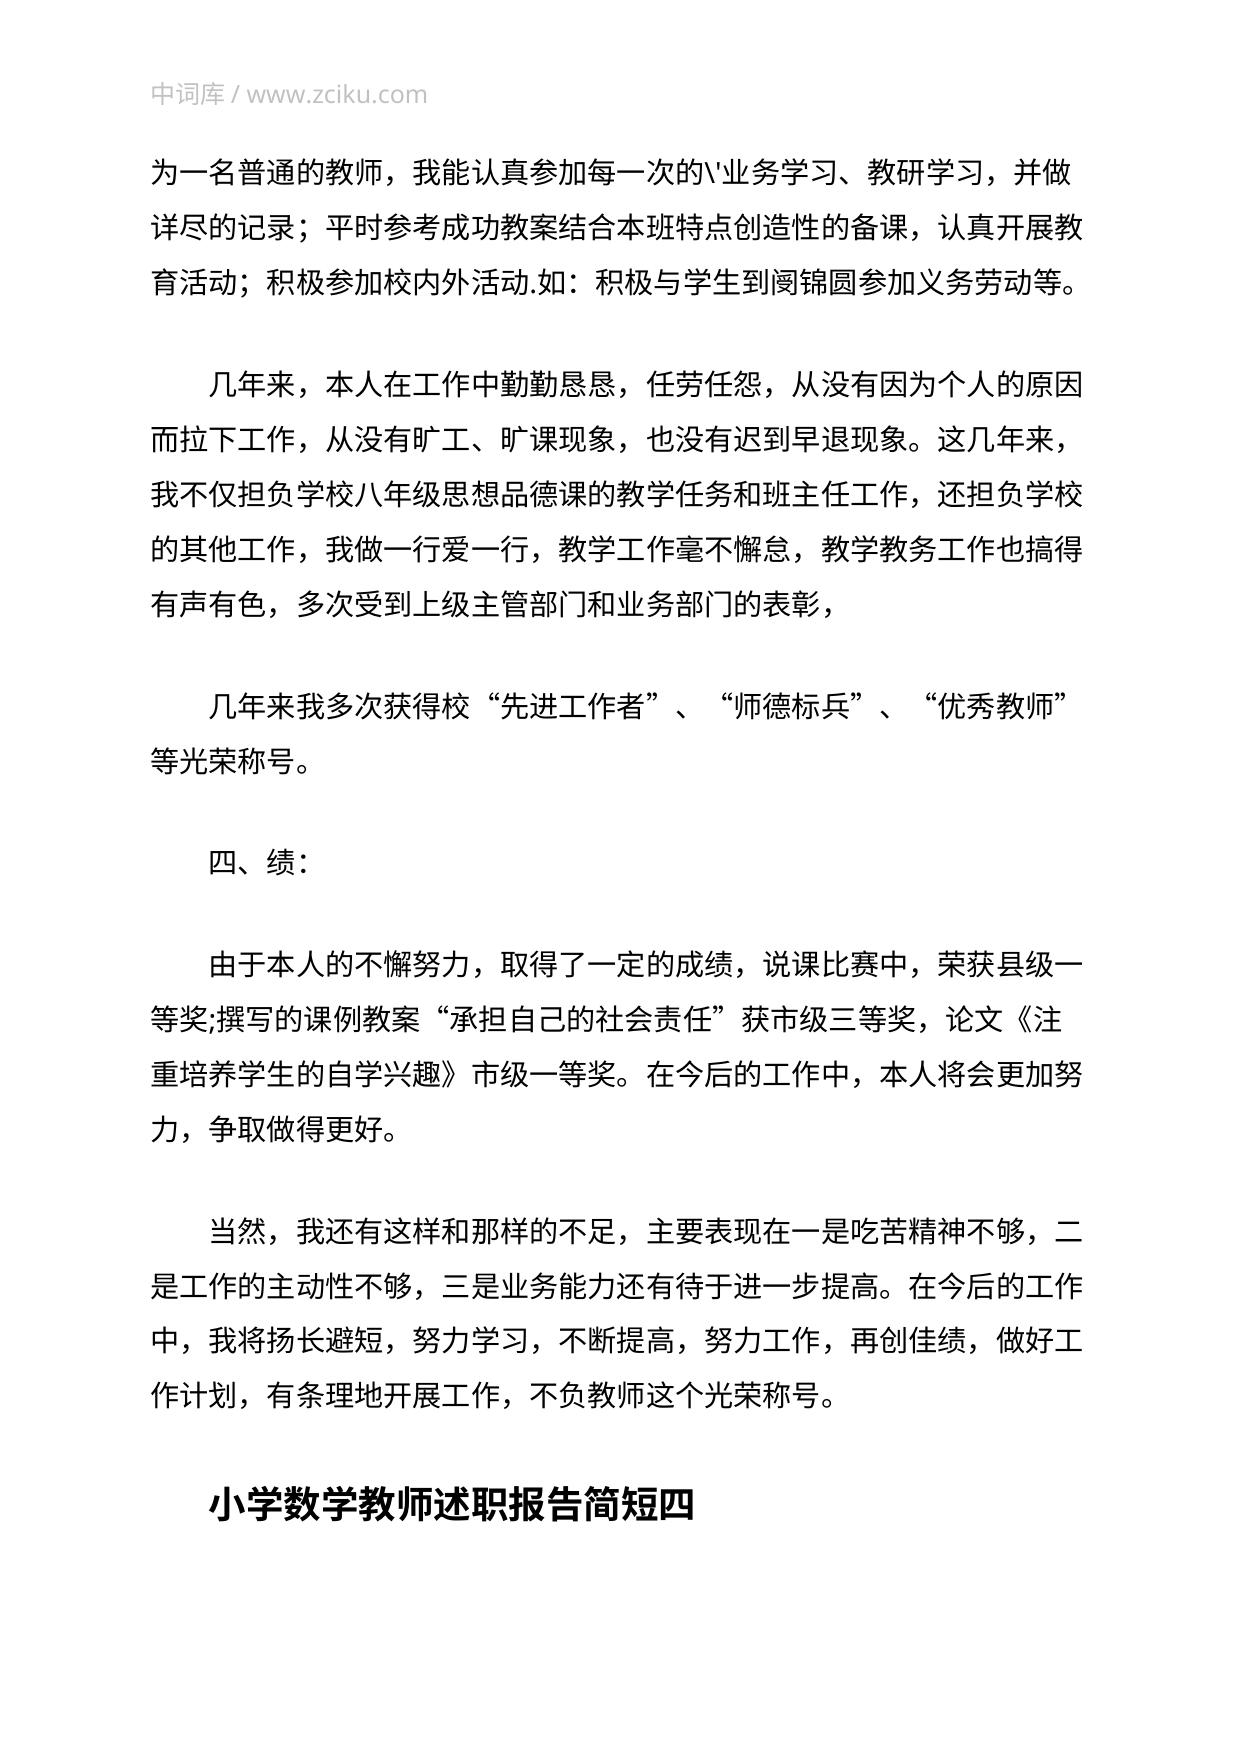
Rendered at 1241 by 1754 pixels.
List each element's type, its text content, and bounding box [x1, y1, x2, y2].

text 几年来我多次获得校“先进工作者”、“师德标兵”、“优秀教师”等光荣称号。 [150, 683, 1090, 780]
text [150, 150, 1090, 302]
text 当然，我还有这样和那样的不足，主要表现在一是吃苦精神不够，二是工作的主动性不够，三是业务能力还有待于进一步提高。在今后的工作中，我将扬长避短，努力学习，不断提高，努力工作，再创佳绩，做好工作计划，有条理地开展工作，不负教师这个光荣称号。 [150, 1208, 1090, 1415]
text 小学数学教师述职报告简短四 [150, 1475, 1090, 1529]
text 几年来，本人在工作中勤勤恳恳，任劳任怨，从没有因为个人的原因而拉下工作，从没有旷工、旷课现象，也没有迟到早退现象。这几年来，我不仅担负学校八年级思想品德课的教学任务和班主任工作，还担负学校的其他工作，我做一行爱一行，教学工作毫不懈怠，教学教务工作也搞得有声有色，多次受到上级主管部门和业务部门的表彰， [150, 362, 1090, 624]
text 由于本人的不懈努力，取得了一定的成绩，说课比赛中，荣获县级一等奖;撰写的课例教案“承担自己的社会责任”获市级三等奖，论文《注重培养学生的自学兴趣》市级一等奖。在今后的工作中，本人将会更加努力，争取做得更好。 [150, 942, 1090, 1149]
text 四、绩： [150, 840, 1090, 882]
